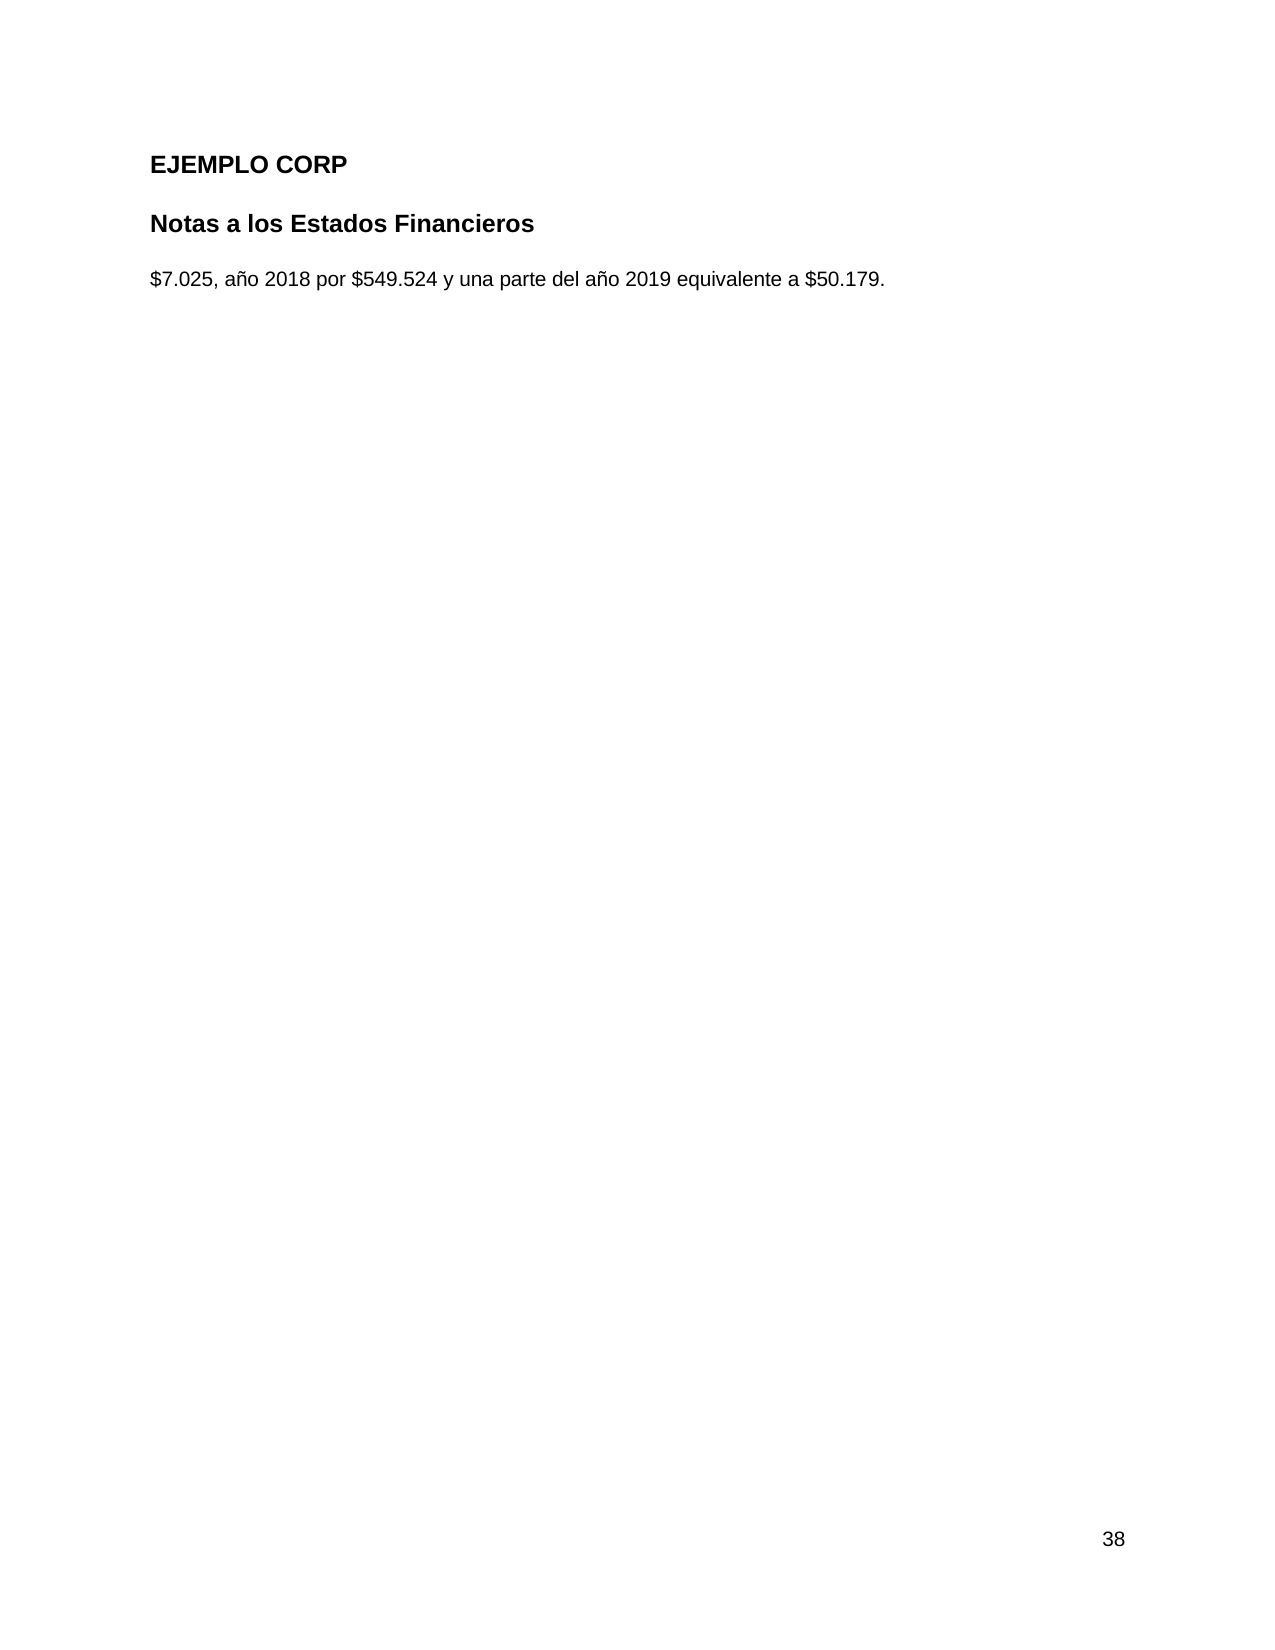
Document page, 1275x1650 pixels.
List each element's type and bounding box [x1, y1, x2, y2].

subtitle [150, 267, 1125, 291]
